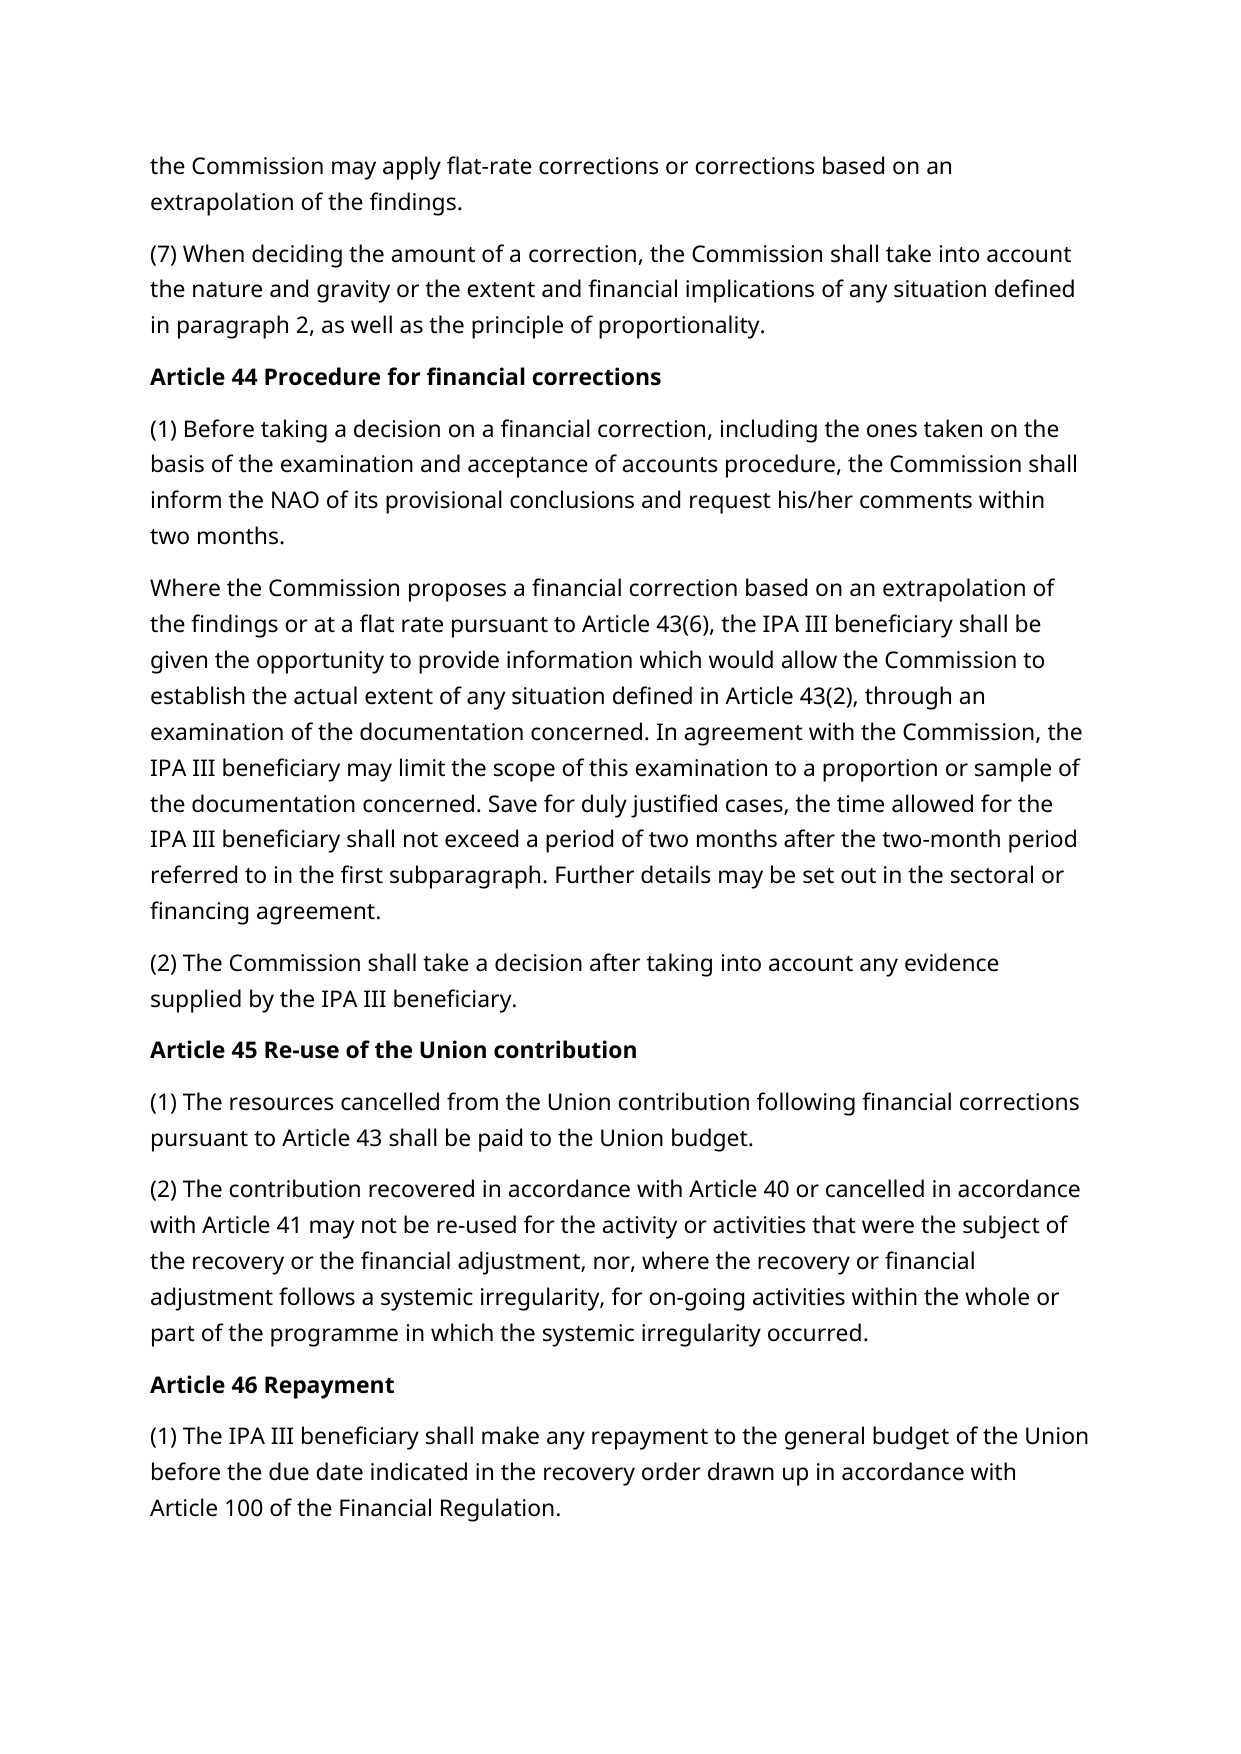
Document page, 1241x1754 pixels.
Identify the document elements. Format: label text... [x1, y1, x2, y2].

text Article 44 Procedure for financial corrections [150, 361, 1090, 392]
text Where the Commission proposes a financial correction based on an extrapolation of the findings or at a flat rate pursuant to Article 43(6), the IPA III beneficiary shall be given the opportunity to provide information which would allow the Commission to establish the actual extent of any situation defined in Article 43(2), through an examination of the documentation concerned. In agreement with the Commission, the IPA III beneficiary may limit the scope of this examination to a proportion or sample of the documentation concerned. Save for duly justified cases, the time allowed for the IPA III beneficiary shall not exceed a period of two months after the two-month period referred to in the first subparagraph. Further details may be set out in the sectoral or financing agreement. [150, 572, 1090, 927]
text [150, 150, 1090, 217]
text Article 45 Re-use of the Union contribution [150, 1034, 1090, 1066]
text (2) The Commission shall take a decision after taking into account any evidence supplied by the IPA III beneficiary. [150, 947, 1090, 1014]
text (1) The IPA III beneficiary shall make any repayment to the general budget of the Union before the due date indicated in the recovery order drawn up in accordance with Article 100 of the Financial Regulation. [150, 1420, 1090, 1523]
text (2) The contribution recovered in accordance with Article 40 or cancelled in accordance with Article 41 may not be re-used for the activity or activities that were the subject of the recovery or the financial adjustment, nor, where the recovery or financial adjustment follows a systemic irregularity, for on-going activities within the whole or part of the programme in which the systemic irregularity occurred. [150, 1173, 1090, 1348]
text (1) The resources cancelled from the Union contribution following financial corrections pursuant to Article 43 shall be paid to the Union budget. [150, 1086, 1090, 1153]
text (7) When deciding the amount of a correction, the Commission shall take into account the nature and gravity or the extent and financial implications of any situation defined in paragraph 2, as well as the principle of proportionality. [150, 237, 1090, 341]
text Article 46 Repayment [150, 1369, 1090, 1400]
text (1) Before taking a decision on a financial correction, including the ones taken on the basis of the examination and acceptance of accounts procedure, the Commission shall inform the NAO of its provisional conclusions and request his/her comments within two months. [150, 412, 1090, 552]
